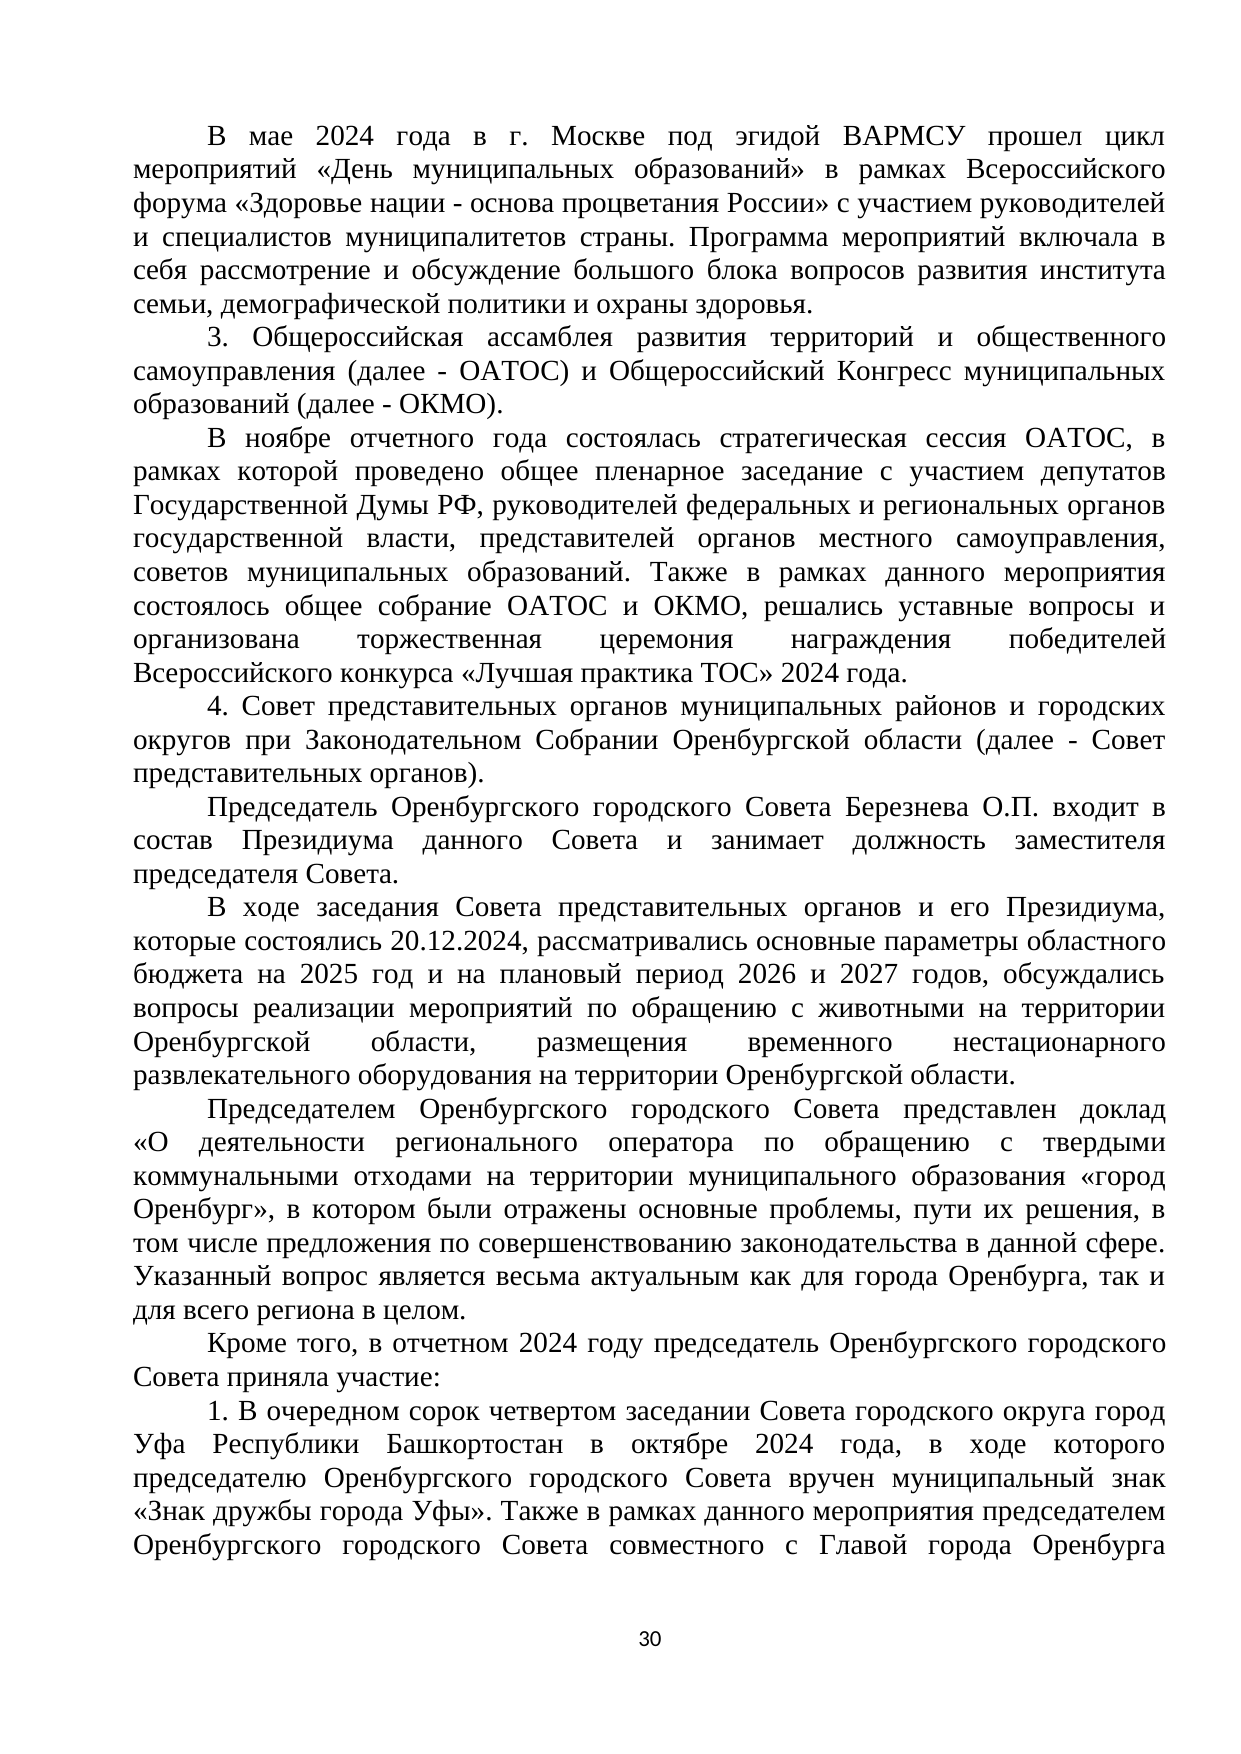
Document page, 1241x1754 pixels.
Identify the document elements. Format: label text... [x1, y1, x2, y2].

list В ходе заседания Совета представительных органов и его Президиума, которые состоялись 20.12.2024, рассматривались основные параметры областного бюджета на 2025 год и на плановый период 2026 и 2027 годов, обсуждались вопросы реализации мероприятий по обращению с животными на территории Оренбургской области, размещения временного нестационарного развлекательного оборудования на территории Оренбургской области. [133, 889, 1167, 1091]
list Кроме того, в отчетном 2024 году председатель Оренбургского городского Совета приняла участие: [133, 1326, 1167, 1393]
text В мае 2024 года в г. Москве под эгидой ВАРМСУ прошел цикл мероприятий «День муниципальных образований» в рамках Всероссийского форума «Здоровье нации - основа процветания России» с участием руководителей и специалистов муниципалитетов страны. Программа мероприятий включала в себя рассмотрение и обсуждение большого блока вопросов развития института семьи, демографической политики и охраны здоровья. [133, 118, 1167, 319]
list Председателем Оренбургского городского Совета представлен доклад «О деятельности регионального оператора по обращению с твердыми коммунальными отходами на территории муниципального образования «город Оренбург», в котором были отражены основные проблемы, пути их решения, в том числе предложения по совершенствованию законодательства в данной сфере. Указанный вопрос является весьма актуальным как для города Оренбурга, так и для всего региона в целом. [133, 1091, 1167, 1326]
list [133, 1393, 1167, 1560]
text 3. Общероссийская ассамблея развития территорий и общественного самоуправления (далее - ОАТОС) и Общероссийский Конгресс муниципальных образований (далее - ОКМО). [133, 319, 1167, 420]
text 4. Совет представительных органов муниципальных районов и городских округов при Законодательном Собрании Оренбургской области (далее - Совет представительных органов). [133, 688, 1167, 789]
text Председатель Оренбургского городского Совета Березнева О.П. входит в состав Президиума данного Совета и занимает должность заместителя председателя Совета. [133, 789, 1167, 889]
text В ноябре отчетного года состоялась стратегическая сессия ОАТОС, в рамках которой проведено общее пленарное заседание с участием депутатов Государственной Думы РФ, руководителей федеральных и региональных органов государственной власти, представителей органов местного самоуправления, советов муниципальных образований. Также в рамках данного мероприятия состоялось общее собрание ОАТОС и ОКМО, решались уставные вопросы и организована торжественная церемония награждения победителей Всероссийского конкурса «Лучшая практика ТОС» 2024 года. [133, 420, 1167, 688]
